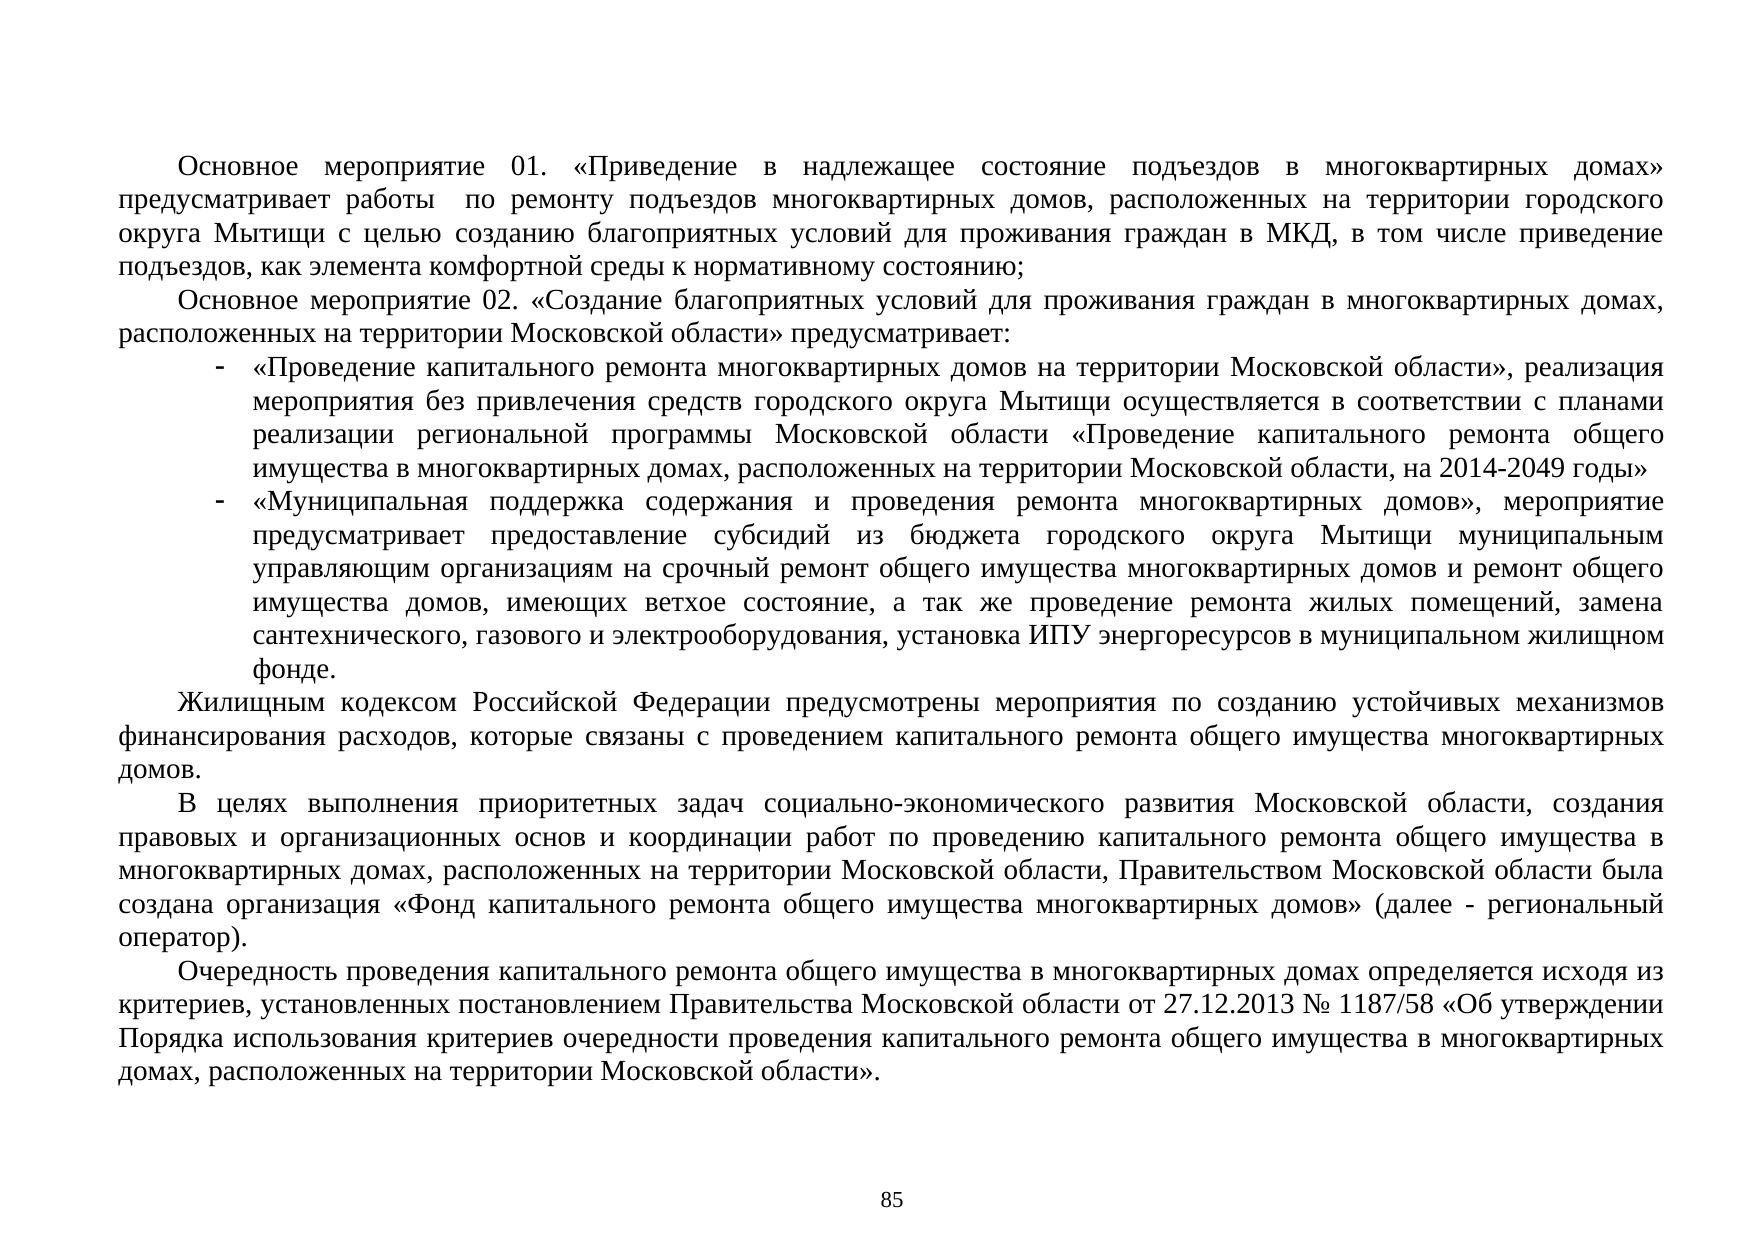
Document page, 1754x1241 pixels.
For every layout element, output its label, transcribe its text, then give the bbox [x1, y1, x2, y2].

text Основное мероприятие 01. «Приведение в надлежащее состояние подъездов в многоквартирных домах» предусматривает работы по ремонту подъездов многоквартирных домов, расположенных на территории городского округа Мытищи с целью созданию благоприятных условий для проживания граждан в МКД, в том числе приведение подъездов, как элемента комфортной среды к нормативному состоянию; [118, 148, 1665, 282]
text Очередность проведения капитального ремонта общего имущества в многоквартирных домах определяется исходя из критериев, установленных постановлением Правительства Московской области от 27.12.2013 № 1187/58 «Об утверждении Порядка использования критериев очередности проведения капитального ремонта общего имущества в многоквартирных домах, расположенных на территории Московской области». [118, 953, 1665, 1087]
list «Муниципальная поддержка содержания и проведения ремонта многоквартирных домов», мероприятие предусматривает предоставление субсидий из бюджета городского округа Мытищи муниципальным управляющим организациям на срочный ремонт общего имущества многоквартирных домов и ремонт общего имущества домов, имеющих ветхое состояние, а так же проведение ремонта жилых помещений, замена сантехнического, газового и электрооборудования, установка ИПУ энергоресурсов в муниципальном жилищном фонде. [215, 483, 1665, 684]
text Жилищным кодексом Российской Федерации предусмотрены мероприятия по созданию устойчивых механизмов финансирования расходов, которые связаны с проведением капитального ремонта общего имущества многоквартирных домов. [118, 684, 1665, 785]
text В целях выполнения приоритетных задач социально-экономического развития Московской области, создания правовых и организационных основ и координации работ по проведению капитального ремонта общего имущества в многоквартирных домах, расположенных на территории Московской области, Правительством Московской области была создана организация «Фонд капитального ремонта общего имущества многоквартирных домов» (далее - региональный оператор). [118, 785, 1665, 953]
list «Проведение капитального ремонта многоквартирных домов на территории Московской области», реализация мероприятия без привлечения средств городского округа Мытищи осуществляется в соответствии с планами реализации региональной программы Московской области «Проведение капитального ремонта общего имущества в многоквартирных домах, расположенных на территории Московской области, на 2014-2049 годы» [215, 349, 1665, 483]
text Основное мероприятие 02. «Создание благоприятных условий для проживания граждан в многоквартирных домах, расположенных на территории Московской области» предусматривает: [118, 282, 1665, 349]
